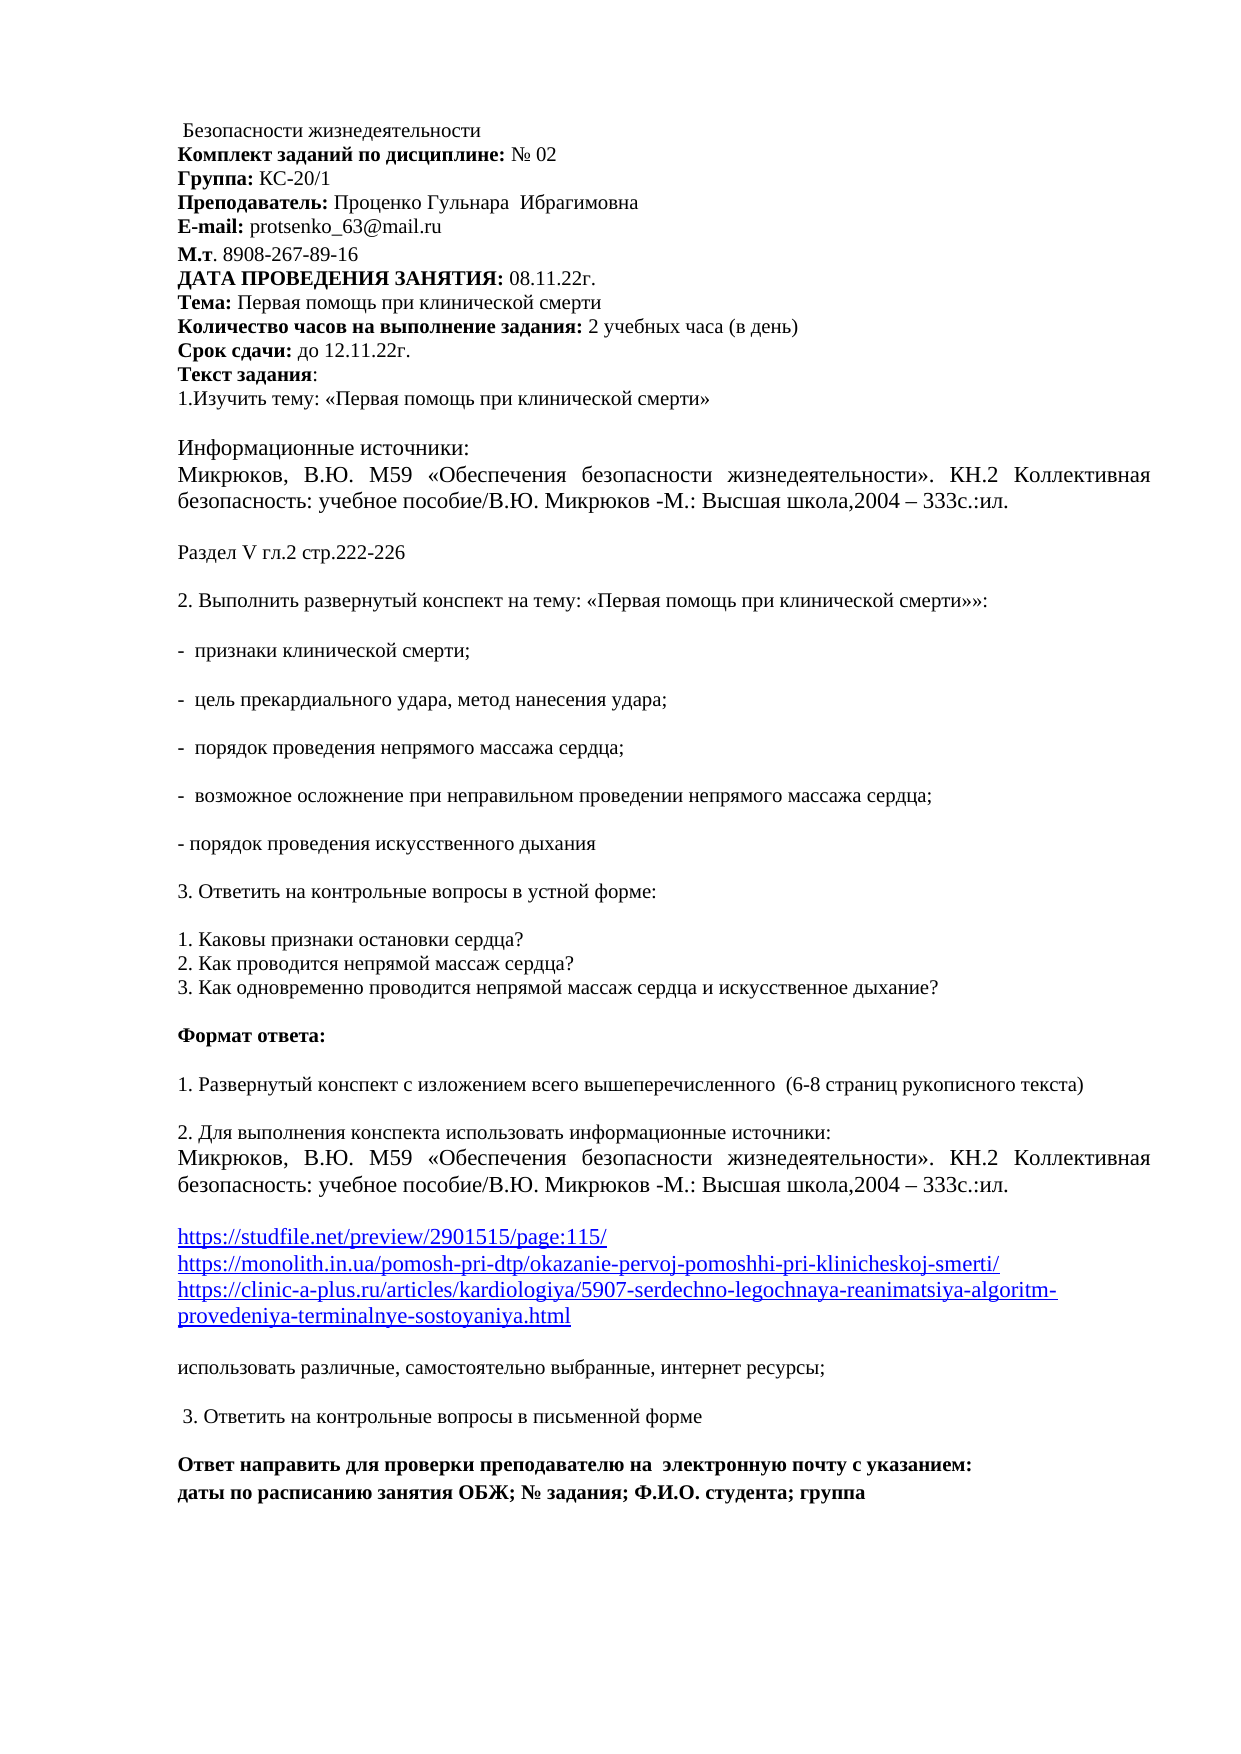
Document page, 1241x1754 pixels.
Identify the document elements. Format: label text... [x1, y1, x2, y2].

text 1. Каковы признаки остановки сердца? [177, 927, 1152, 951]
text Группа: КС-20/1 [177, 166, 1152, 190]
text 3. Ответить на контрольные вопросы в письменной форме [177, 1404, 1152, 1428]
text https://monolith.in.ua/pomosh-pri-dtp/okazanie-pervoj-pomoshhi-pri-klinicheskoj-smerti/ [177, 1250, 1152, 1276]
text - признаки клинической смерти; [177, 638, 1152, 662]
text - возможное осложнение при неправильном проведении непрямого массажа сердца; [177, 783, 1152, 807]
text Комплект заданий по дисциплине: № 02 [177, 142, 1152, 166]
text - порядок проведения искусственного дыхания [177, 831, 1152, 855]
text даты по расписанию занятия ОБЖ; № задания; Ф.И.О. студента; группа [177, 1480, 1152, 1504]
text 1.Изучить тему: «Первая помощь при клинической смерти» [177, 386, 1152, 410]
text Срок сдачи: до 12.11.22г. [177, 338, 1152, 362]
text ДАТА ПРОВЕДЕНИЯ ЗАНЯТИЯ: 08.11.22г. [177, 266, 1152, 290]
text Тема: Первая помощь при клинической смерти [177, 290, 1152, 314]
text 2. Для выполнения конспекта использовать информационные источники: [177, 1120, 1152, 1144]
text - цель прекардиального удара, метод нанесения удара; [177, 687, 1152, 711]
text использовать различные, самостоятельно выбранные, интернет ресурсы; [177, 1355, 1152, 1379]
text Микрюков, В.Ю. М59 «Обеспечения безопасности жизнедеятельности». КН.2 Коллективная безопасность: учебное пособие/В.Ю. Микрюков -М.: Высшая школа,2004 – 333с.:ил. [177, 461, 1152, 513]
text Информационные источники: [177, 434, 1152, 461]
text Преподаватель: Проценко Гульнара Ибрагимовна [177, 190, 1152, 214]
text Текст задания: [177, 362, 1152, 386]
text https://studfile.net/preview/2901515/page:115/ [177, 1223, 1152, 1250]
text Безопасности жизнедеятельности [177, 118, 1152, 142]
text 1. Развернутый конспект с изложением всего вышеперечисленного (6-8 страниц рукописного текста) [177, 1072, 1152, 1096]
text https://clinic-a-plus.ru/articles/kardiologiya/5907-serdechno-legochnaya-reanimatsiya-algoritm-provedeniya-terminalnye-sostoyaniya.html [177, 1276, 1152, 1329]
text Ответ направить для проверки преподавателю на электронную почту с указанием: [177, 1452, 1152, 1476]
text Е-mail: protsenko_63@mail.ru [177, 214, 1152, 238]
text Количество часов на выполнение задания: 2 учебных часа (в день) [177, 314, 1152, 338]
text 3. Как одновременно проводится непрямой массаж сердца и искусственное дыхание? [177, 975, 1152, 999]
text - порядок проведения непрямого массажа сердца; [177, 735, 1152, 759]
text 2. Выполнить развернутый конспект на тему: «Первая помощь при клинической смерти»»: [177, 588, 1152, 612]
text 3. Ответить на контрольные вопросы в устной форме: [177, 879, 1152, 903]
text 2. Как проводится непрямой массаж сердца? [177, 951, 1152, 975]
text Раздел V гл.2 стр.222-226 [177, 540, 1152, 564]
text М.т. 8908-267-89-16 [177, 242, 1152, 266]
text Формат ответа: [177, 1023, 1152, 1047]
text Микрюков, В.Ю. М59 «Обеспечения безопасности жизнедеятельности». КН.2 Коллективная безопасность: учебное пособие/В.Ю. Микрюков -М.: Высшая школа,2004 – 333с.:ил. [177, 1144, 1152, 1197]
